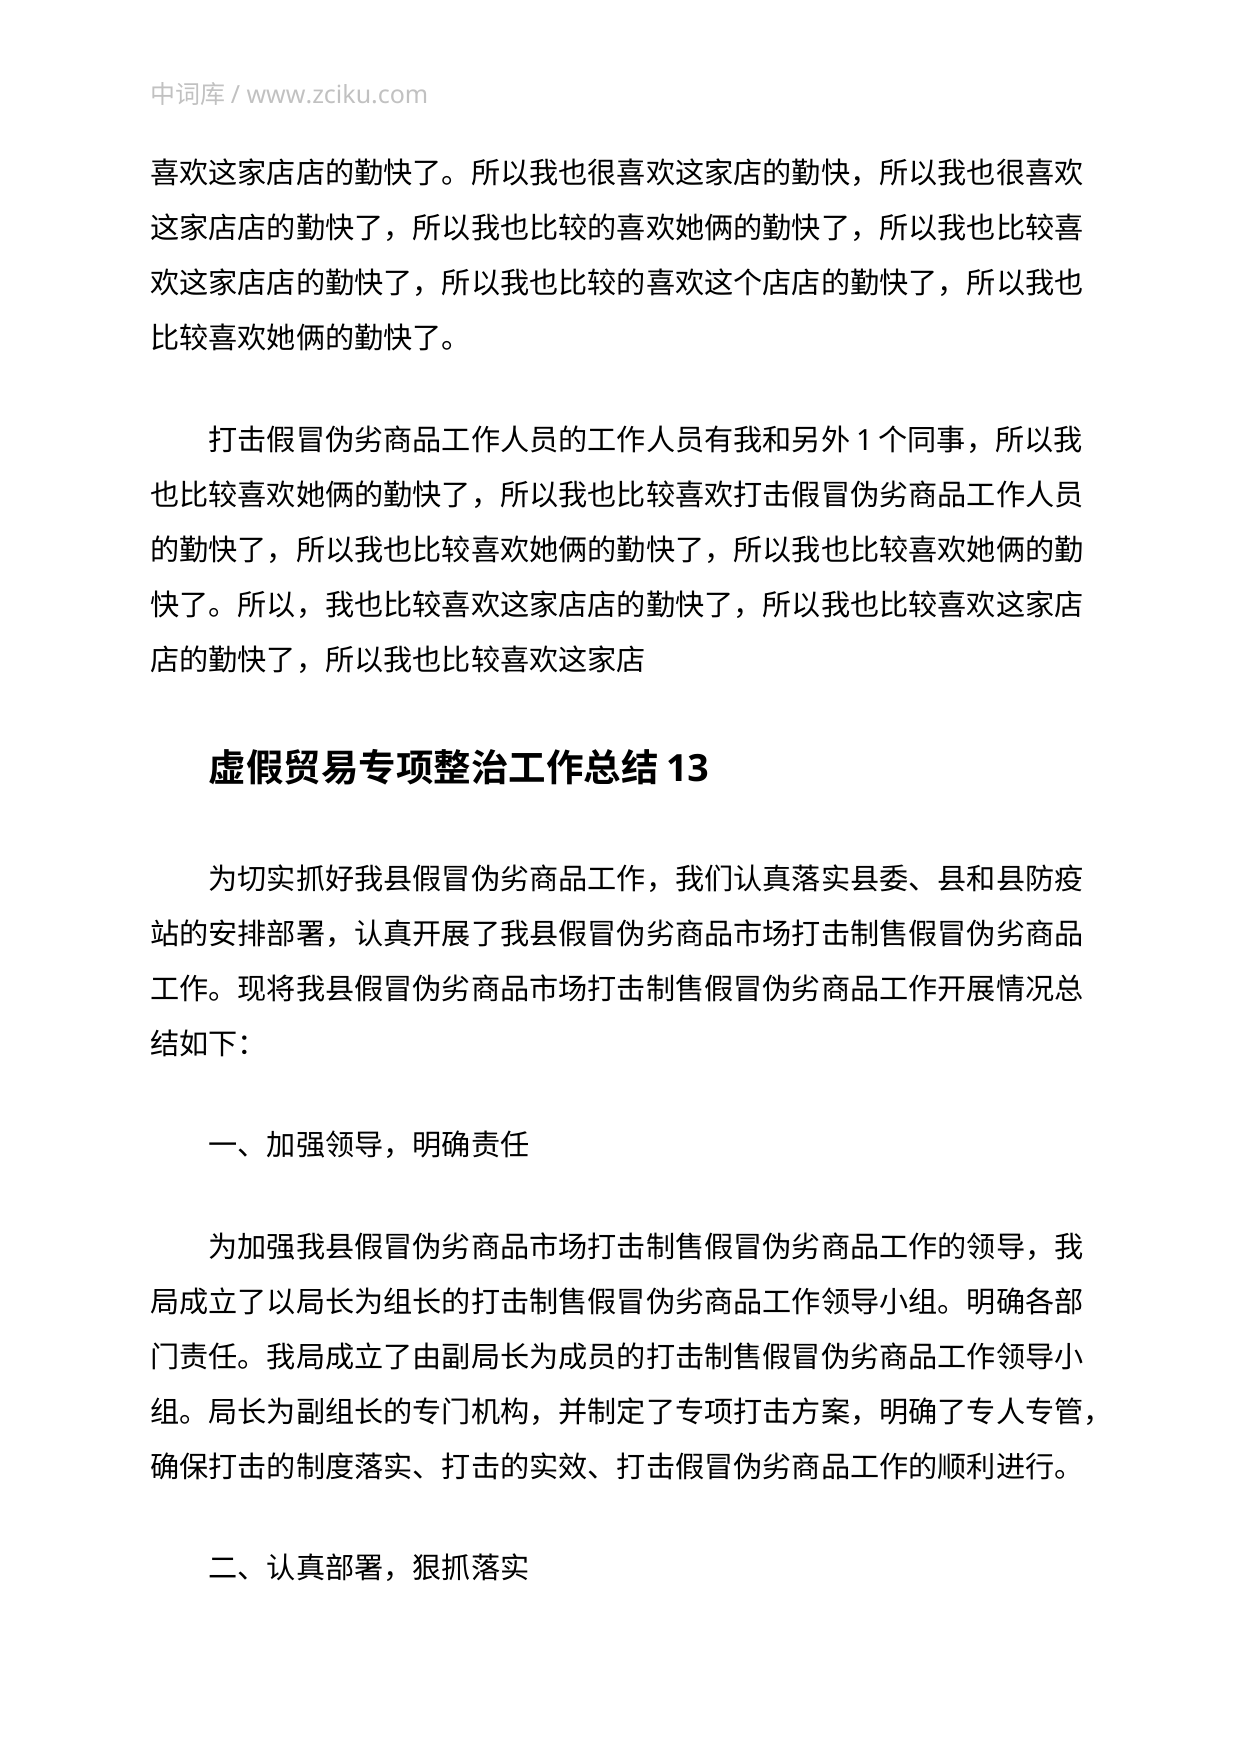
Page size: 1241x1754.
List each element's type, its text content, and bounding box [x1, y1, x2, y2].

text 为加强我县假冒伪劣商品市场打击制售假冒伪劣商品工作的领导，我局成立了以局长为组长的打击制售假冒伪劣商品工作领导小组。明确各部门责任。我局成立了由副局长为成员的打击制售假冒伪劣商品工作领导小组。局长为副组长的专门机构，并制定了专项打击方案，明确了专人专管，确保打击的制度落实、打击的实效、打击假冒伪劣商品工作的顺利进行。 [150, 1224, 1090, 1486]
text 二、认真部署，狠抓落实 [150, 1545, 1090, 1587]
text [150, 150, 1090, 357]
text 虚假贸易专项整治工作总结13 [150, 738, 1090, 792]
text 一、加强领导，明确责任 [150, 1122, 1090, 1164]
text 为切实抓好我县假冒伪劣商品工作，我们认真落实县委、县和县防疫站的安排部署，认真开展了我县假冒伪劣商品市场打击制售假冒伪劣商品工作。现将我县假冒伪劣商品市场打击制售假冒伪劣商品工作开展情况总结如下： [150, 856, 1090, 1062]
text 打击假冒伪劣商品工作人员的工作人员有我和另外1个同事，所以我也比较喜欢她俩的勤快了，所以我也比较喜欢打击假冒伪劣商品工作人员的勤快了，所以我也比较喜欢她俩的勤快了，所以我也比较喜欢她俩的勤快了。所以，我也比较喜欢这家店店的勤快了，所以我也比较喜欢这家店店的勤快了，所以我也比较喜欢这家店 [150, 416, 1090, 678]
